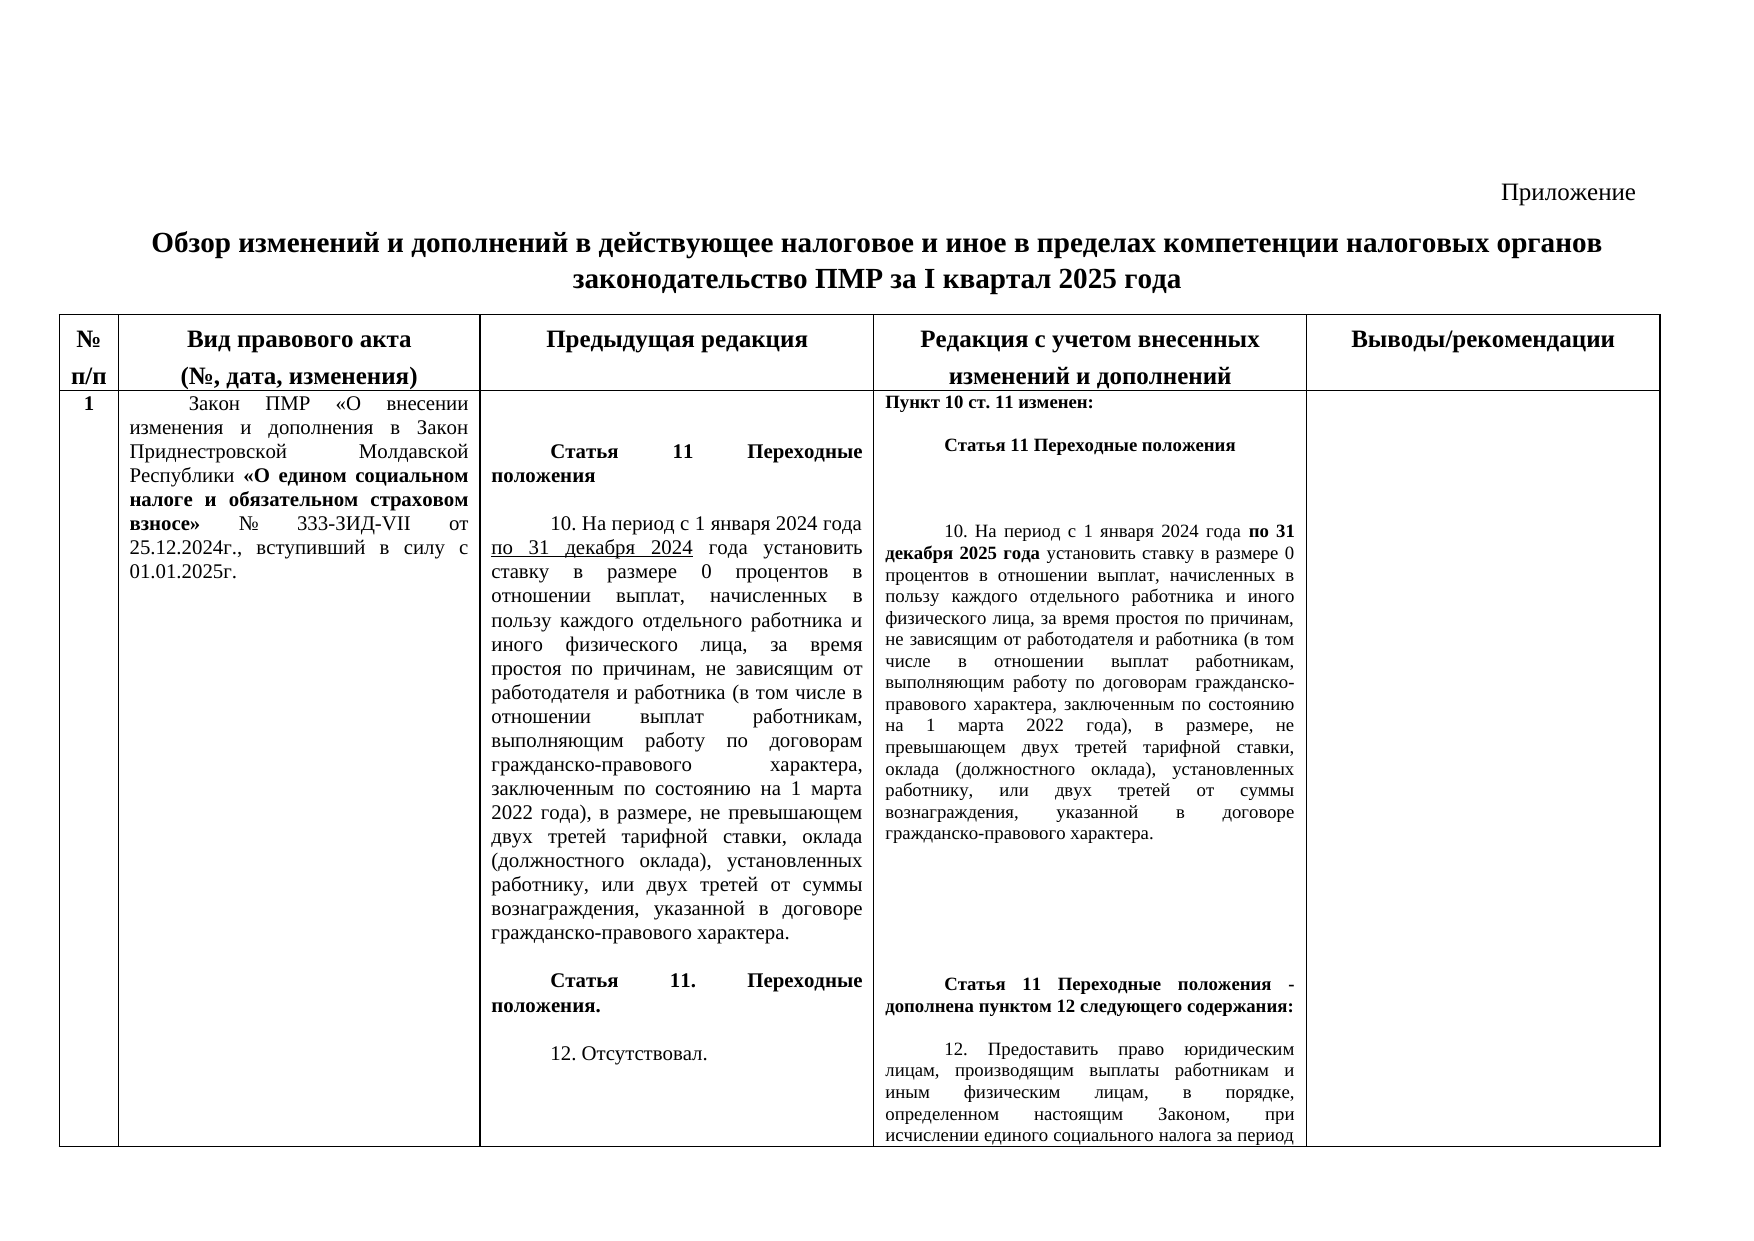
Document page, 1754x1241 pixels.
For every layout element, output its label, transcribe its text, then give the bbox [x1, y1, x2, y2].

table_cell [1307, 391, 1659, 1146]
text Обзор изменений и дополнений в действующее налоговое и иное в пределах компетенции налоговых органов законодательство ПМР за I квартал 2025 года [118, 225, 1636, 294]
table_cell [481, 391, 873, 1146]
text Приложение [118, 177, 1636, 206]
table_header № п/п [60, 315, 118, 390]
table_header Выводы/рекомендации [1307, 315, 1659, 390]
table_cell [119, 391, 479, 1146]
table_header Редакция с учетом внесенных изменений и дополнений [874, 315, 1306, 390]
table_header Вид правового акта (№, дата, изменения) [119, 315, 479, 390]
table_header Предыдущая редакция [481, 315, 873, 390]
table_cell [874, 391, 1306, 1146]
table_cell 1 [60, 391, 118, 1146]
